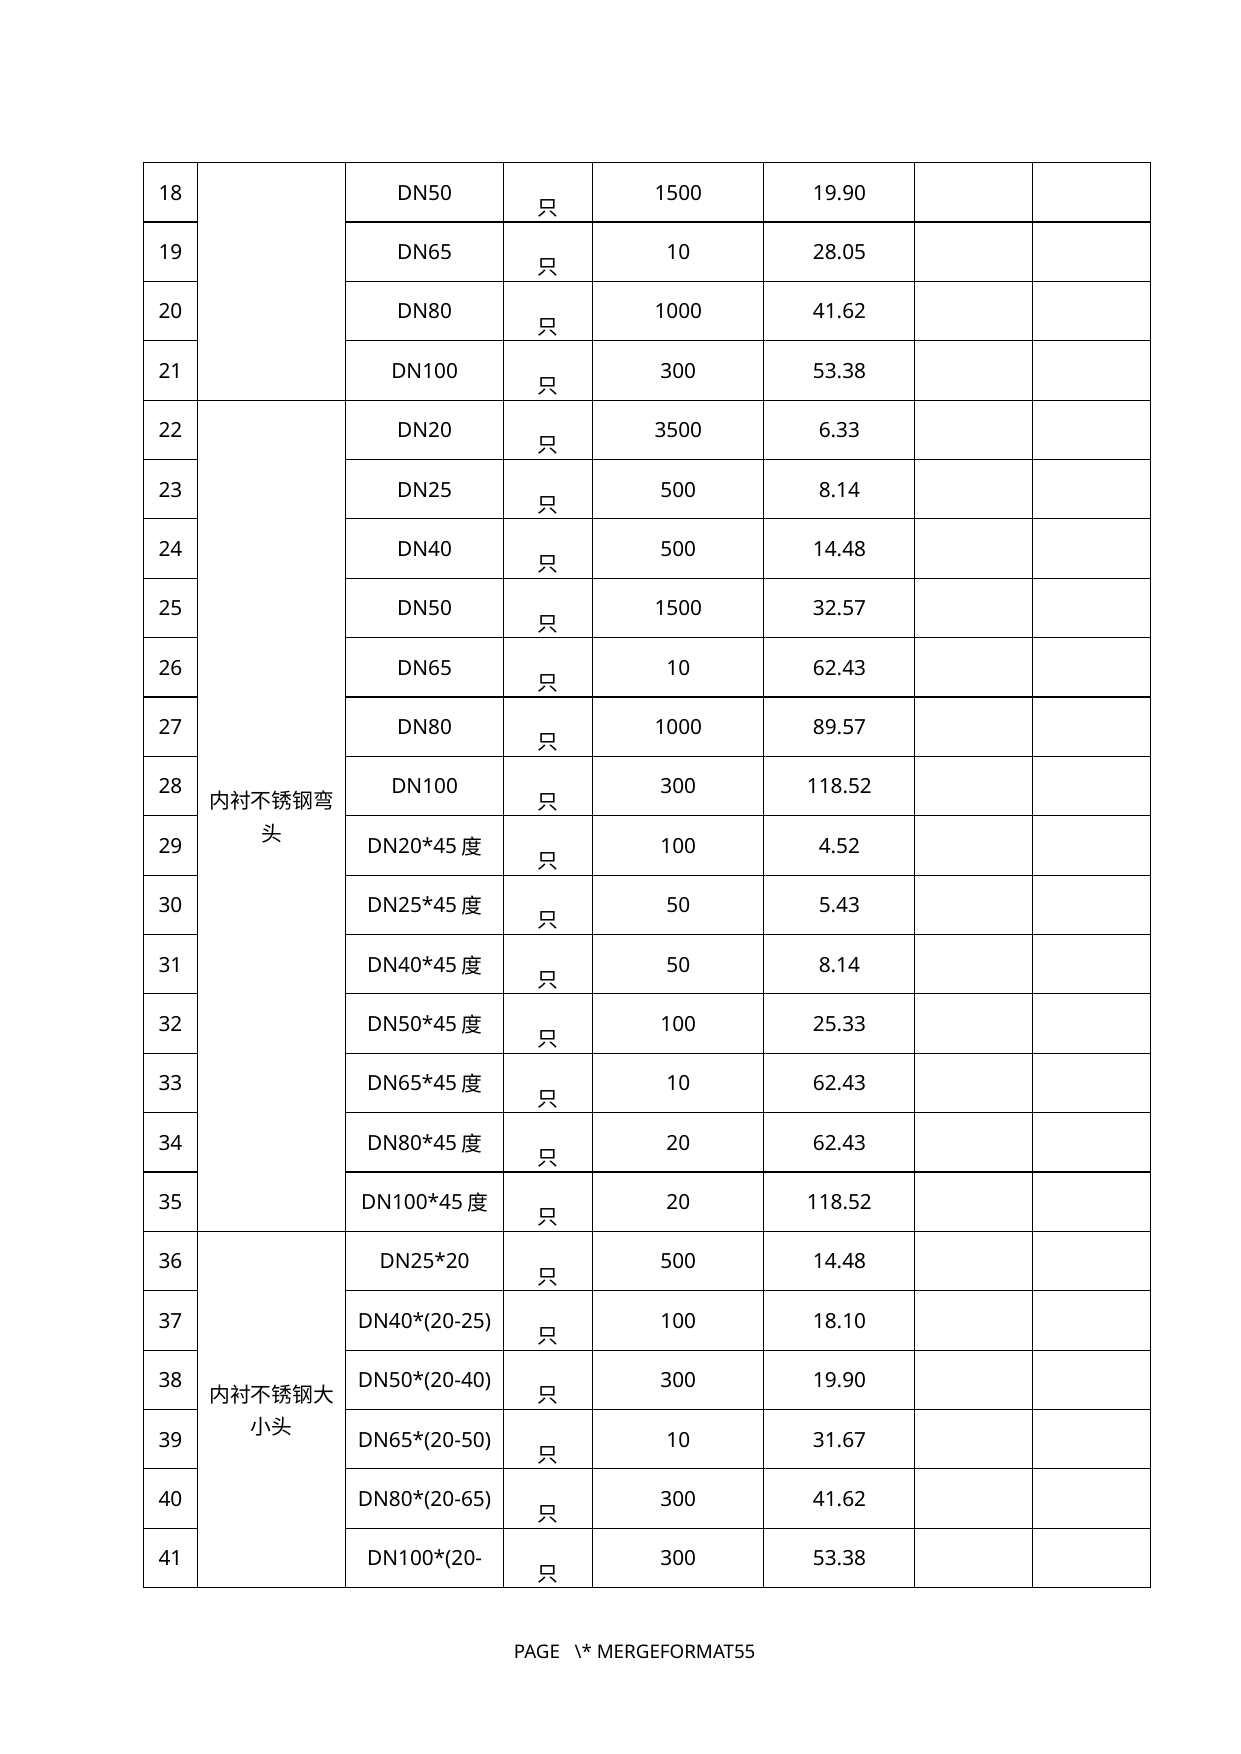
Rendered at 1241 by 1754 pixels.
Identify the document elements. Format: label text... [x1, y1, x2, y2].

table_cell 21 [144, 341, 197, 399]
table_cell 25 [144, 579, 197, 637]
table_cell DN20 [346, 401, 503, 459]
table_cell DN50 [346, 163, 503, 221]
table_cell [1033, 223, 1150, 281]
table_cell DN100 [346, 341, 503, 399]
table_cell 只 [504, 341, 592, 399]
table_cell DN50 [346, 579, 503, 637]
table_cell DN65*45度 [346, 1054, 503, 1112]
table_cell 只 [504, 1529, 592, 1587]
table_cell DN100*45度 [346, 1173, 503, 1231]
table_cell DN65*(20-50) [346, 1410, 503, 1468]
table_cell 500 [593, 1232, 763, 1290]
table_cell 5.43 [764, 876, 914, 934]
table_cell [1033, 401, 1150, 459]
table_cell 30 [144, 876, 197, 934]
table_cell 25.33 [764, 994, 914, 1053]
table_cell 500 [593, 460, 763, 518]
table_cell [1033, 638, 1150, 696]
table_cell 只 [504, 460, 592, 518]
table_cell [1033, 876, 1150, 934]
table_cell 只 [504, 401, 592, 459]
table_cell 100 [593, 1291, 763, 1349]
table_cell 20 [593, 1113, 763, 1171]
table_cell 40 [144, 1469, 197, 1528]
table_cell DN65 [346, 223, 503, 281]
table_cell 300 [593, 341, 763, 399]
table_cell [915, 1351, 1032, 1409]
table_cell 1500 [593, 163, 763, 221]
table_cell DN20*45度 [346, 816, 503, 874]
table_cell 20 [144, 282, 197, 340]
table_cell DN100 [346, 757, 503, 815]
table_cell 只 [504, 1351, 592, 1409]
table_cell [1033, 1173, 1150, 1231]
table_cell 10 [593, 638, 763, 696]
table_cell 19 [144, 223, 197, 281]
table_cell [1033, 1113, 1150, 1171]
table_cell 41.62 [764, 282, 914, 340]
table_cell [1033, 994, 1150, 1053]
table_cell 只 [504, 282, 592, 340]
table_cell [915, 1291, 1032, 1349]
table_cell [1033, 163, 1150, 221]
table_cell [915, 579, 1032, 637]
table_cell 20 [593, 1173, 763, 1231]
table_cell DN40*45度 [346, 935, 503, 993]
table_cell 8.14 [764, 935, 914, 993]
table_cell 只 [504, 816, 592, 874]
table_cell 53.38 [764, 1529, 914, 1587]
table_cell DN25*20 [346, 1232, 503, 1290]
table_cell 300 [593, 1529, 763, 1587]
table_cell 500 [593, 519, 763, 578]
table_cell 10 [593, 223, 763, 281]
table_cell DN100*(20-80) [346, 1529, 503, 1587]
table_cell [1033, 935, 1150, 993]
table_cell [1033, 698, 1150, 756]
table_cell 只 [504, 579, 592, 637]
table_cell 39 [144, 1410, 197, 1468]
table_cell 300 [593, 1469, 763, 1528]
table_cell 100 [593, 994, 763, 1053]
table_cell DN25*45度 [346, 876, 503, 934]
table_cell 118.52 [764, 1173, 914, 1231]
table_cell [1033, 1351, 1150, 1409]
table_cell 只 [504, 935, 592, 993]
table_cell [915, 1469, 1032, 1528]
table_cell 100 [593, 816, 763, 874]
table_cell 41.62 [764, 1469, 914, 1528]
table_cell DN50*(20-40) [346, 1351, 503, 1409]
table_cell [915, 1054, 1032, 1112]
table_cell 6.33 [764, 401, 914, 459]
table_cell [915, 163, 1032, 221]
table_cell DN80*(20-65) [346, 1469, 503, 1528]
table_cell 只 [504, 994, 592, 1053]
table_cell 300 [593, 757, 763, 815]
table_cell DN50*45度 [346, 994, 503, 1053]
table_cell 4.52 [764, 816, 914, 874]
table_cell 34 [144, 1113, 197, 1171]
table_cell 19.90 [764, 163, 914, 221]
table_cell 14.48 [764, 519, 914, 578]
table_cell 1000 [593, 698, 763, 756]
table_cell [915, 282, 1032, 340]
table_cell 只 [504, 223, 592, 281]
table_cell [1033, 460, 1150, 518]
table_cell 28.05 [764, 223, 914, 281]
table_cell 62.43 [764, 1054, 914, 1112]
table_cell 28 [144, 757, 197, 815]
table_cell [915, 1173, 1032, 1231]
table_cell 50 [593, 935, 763, 993]
table_cell 118.52 [764, 757, 914, 815]
table_cell 只 [504, 1232, 592, 1290]
table_cell 只 [504, 1410, 592, 1468]
table_cell DN80 [346, 698, 503, 756]
table_cell DN25 [346, 460, 503, 518]
table_cell 26 [144, 638, 197, 696]
table_cell [915, 698, 1032, 756]
table_cell 18.10 [764, 1291, 914, 1349]
table_cell [1033, 1469, 1150, 1528]
table_cell 31.67 [764, 1410, 914, 1468]
table_cell DN40 [346, 519, 503, 578]
table_cell [915, 401, 1032, 459]
table_cell 只 [504, 757, 592, 815]
table_cell [915, 460, 1032, 518]
table_cell [1033, 519, 1150, 578]
table_cell 1000 [593, 282, 763, 340]
table_cell [1033, 1410, 1150, 1468]
table_cell [915, 1529, 1032, 1587]
table_cell [915, 341, 1032, 399]
table_cell 只 [504, 1291, 592, 1349]
table_cell 35 [144, 1173, 197, 1231]
table_cell 18 [144, 163, 197, 221]
table_cell 3500 [593, 401, 763, 459]
table_cell [1033, 579, 1150, 637]
table_cell [915, 1410, 1032, 1468]
table_cell [915, 757, 1032, 815]
table_cell 38 [144, 1351, 197, 1409]
table_cell 8.14 [764, 460, 914, 518]
table_cell 内衬不锈钢大小头 [198, 1232, 345, 1587]
table_cell 33 [144, 1054, 197, 1112]
table_cell 只 [504, 876, 592, 934]
table_cell 31 [144, 935, 197, 993]
table_cell 29 [144, 816, 197, 874]
table_cell 300 [593, 1351, 763, 1409]
table_cell 10 [593, 1410, 763, 1468]
table_cell [915, 1232, 1032, 1290]
table_cell DN40*(20-25) [346, 1291, 503, 1349]
table_cell [1033, 1291, 1150, 1349]
table_cell 27 [144, 698, 197, 756]
table_cell 37 [144, 1291, 197, 1349]
table_cell 53.38 [764, 341, 914, 399]
table_cell DN65 [346, 638, 503, 696]
table_cell [1033, 1054, 1150, 1112]
table_cell 只 [504, 1113, 592, 1171]
table_cell [915, 1113, 1032, 1171]
table_cell DN80*45度 [346, 1113, 503, 1171]
table_cell 89.57 [764, 698, 914, 756]
table_cell 只 [504, 1054, 592, 1112]
table_cell [915, 519, 1032, 578]
table_cell 62.43 [764, 638, 914, 696]
table_cell [915, 223, 1032, 281]
table_cell [915, 994, 1032, 1053]
table_cell 62.43 [764, 1113, 914, 1171]
table_cell DN80 [346, 282, 503, 340]
table_cell 23 [144, 460, 197, 518]
table_cell 41 [144, 1529, 197, 1587]
table_cell 14.48 [764, 1232, 914, 1290]
table_cell 只 [504, 698, 592, 756]
table_cell [915, 935, 1032, 993]
table_cell [915, 876, 1032, 934]
table_cell 只 [504, 1173, 592, 1231]
table_cell [1033, 816, 1150, 874]
table_cell 22 [144, 401, 197, 459]
table_cell [1033, 282, 1150, 340]
table_cell 32.57 [764, 579, 914, 637]
table_cell [1033, 1529, 1150, 1587]
table_cell 内衬不锈钢弯头 [198, 401, 345, 1231]
table_cell [915, 638, 1032, 696]
table_cell [1033, 757, 1150, 815]
table_cell 32 [144, 994, 197, 1053]
table_cell 只 [504, 638, 592, 696]
table_cell 只 [504, 519, 592, 578]
table_cell 24 [144, 519, 197, 578]
table_cell 只 [504, 1469, 592, 1528]
table_cell [915, 816, 1032, 874]
table_cell 50 [593, 876, 763, 934]
table_cell 只 [504, 163, 592, 221]
table_cell 19.90 [764, 1351, 914, 1409]
table_cell [1033, 1232, 1150, 1290]
table_cell 10 [593, 1054, 763, 1112]
table_cell 36 [144, 1232, 197, 1290]
table_cell 1500 [593, 579, 763, 637]
table_cell [1033, 341, 1150, 399]
